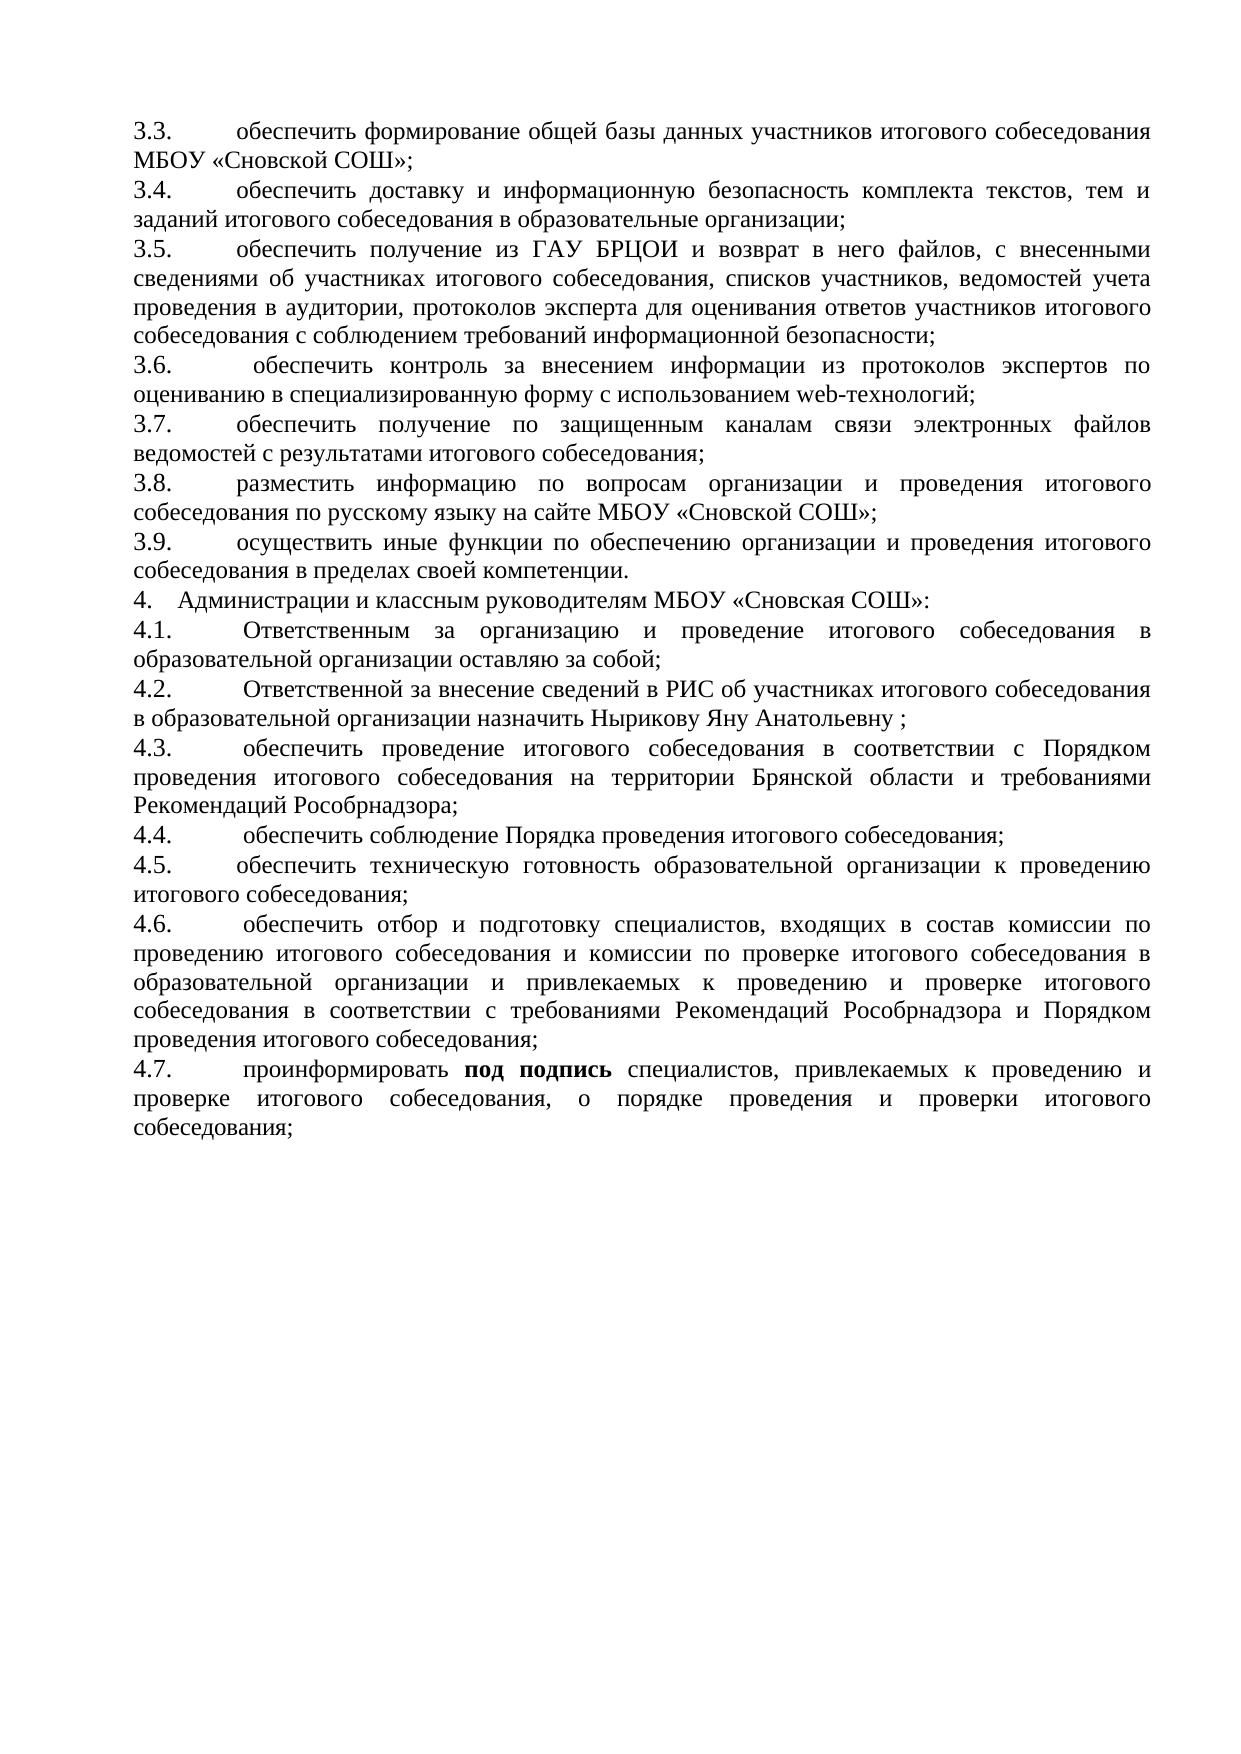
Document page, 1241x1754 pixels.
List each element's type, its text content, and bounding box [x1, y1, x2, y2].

list Ответственной за внесение сведений в РИС об участниках итогового собеседования в образовательной организации назначить Нырикову Яну Анатольевну ; [133, 673, 1151, 732]
list Администрации и классным руководителям МБОУ «Сновская СОШ»: [133, 584, 1151, 614]
list обеспечить соблюдение Порядка проведения итогового собеседования; [133, 819, 1166, 849]
list обеспечить формирование общей базы данных участников итогового собеседования МБОУ «Сновской СОШ»; [133, 115, 1151, 174]
list разместить информацию по вопросам организации и проведения итогового собеседования по русскому языку на сайте МБОУ «Сновской СОШ»; [133, 467, 1152, 526]
list осуществить иные функции по обеспечению организации и проведения итогового собеседования в пределах своей компетенции. [133, 526, 1152, 584]
list обеспечить получение по защищенным каналам связи электронных файлов ведомостей с результатами итогового собеседования; [133, 408, 1152, 467]
list обеспечить контроль за внесением информации из протоколов экспертов по оцениванию в специализированную форму с использованием web-технологий; [133, 349, 1151, 408]
list обеспечить отбор и подготовку специалистов, входящих в состав комиссии по проведению итогового собеседования и комиссии по проверке итогового собеседования в образовательной организации и привлекаемых к проведению и проверке итогового собеседования в соответствии с требованиями Рекомендаций Рособрнадзора и Порядком проведения итогового собеседования; [133, 908, 1152, 1053]
list обеспечить проведение итогового собеседования в соответствии с Порядком проведения итогового собеседования на территории Брянской области и требованиями Рекомендаций Рособрнадзора; [133, 732, 1152, 819]
list проинформировать под подпись специалистов, привлекаемых к проведению и проверке итогового собеседования, о порядке проведения и проверки итогового собеседования; [133, 1053, 1152, 1141]
list Ответственным за организацию и проведение итогового собеседования в образовательной организации оставляю за собой; [133, 614, 1152, 673]
list обеспечить техническую готовность образовательной организации к проведению итогового собеседования; [133, 849, 1151, 908]
list обеспечить получение из ГАУ БРЦОИ и возврат в него файлов, с внесенными сведениями об участниках итогового собеседования, списков участников, ведомостей учета проведения в аудитории, протоколов эксперта для оценивания ответов участников итогового собеседования с соблюдением требований информационной безопасности; [133, 233, 1152, 349]
list обеспечить доставку и информационную безопасность комплекта текстов, тем и заданий итогового собеседования в образовательные организации; [133, 174, 1151, 233]
